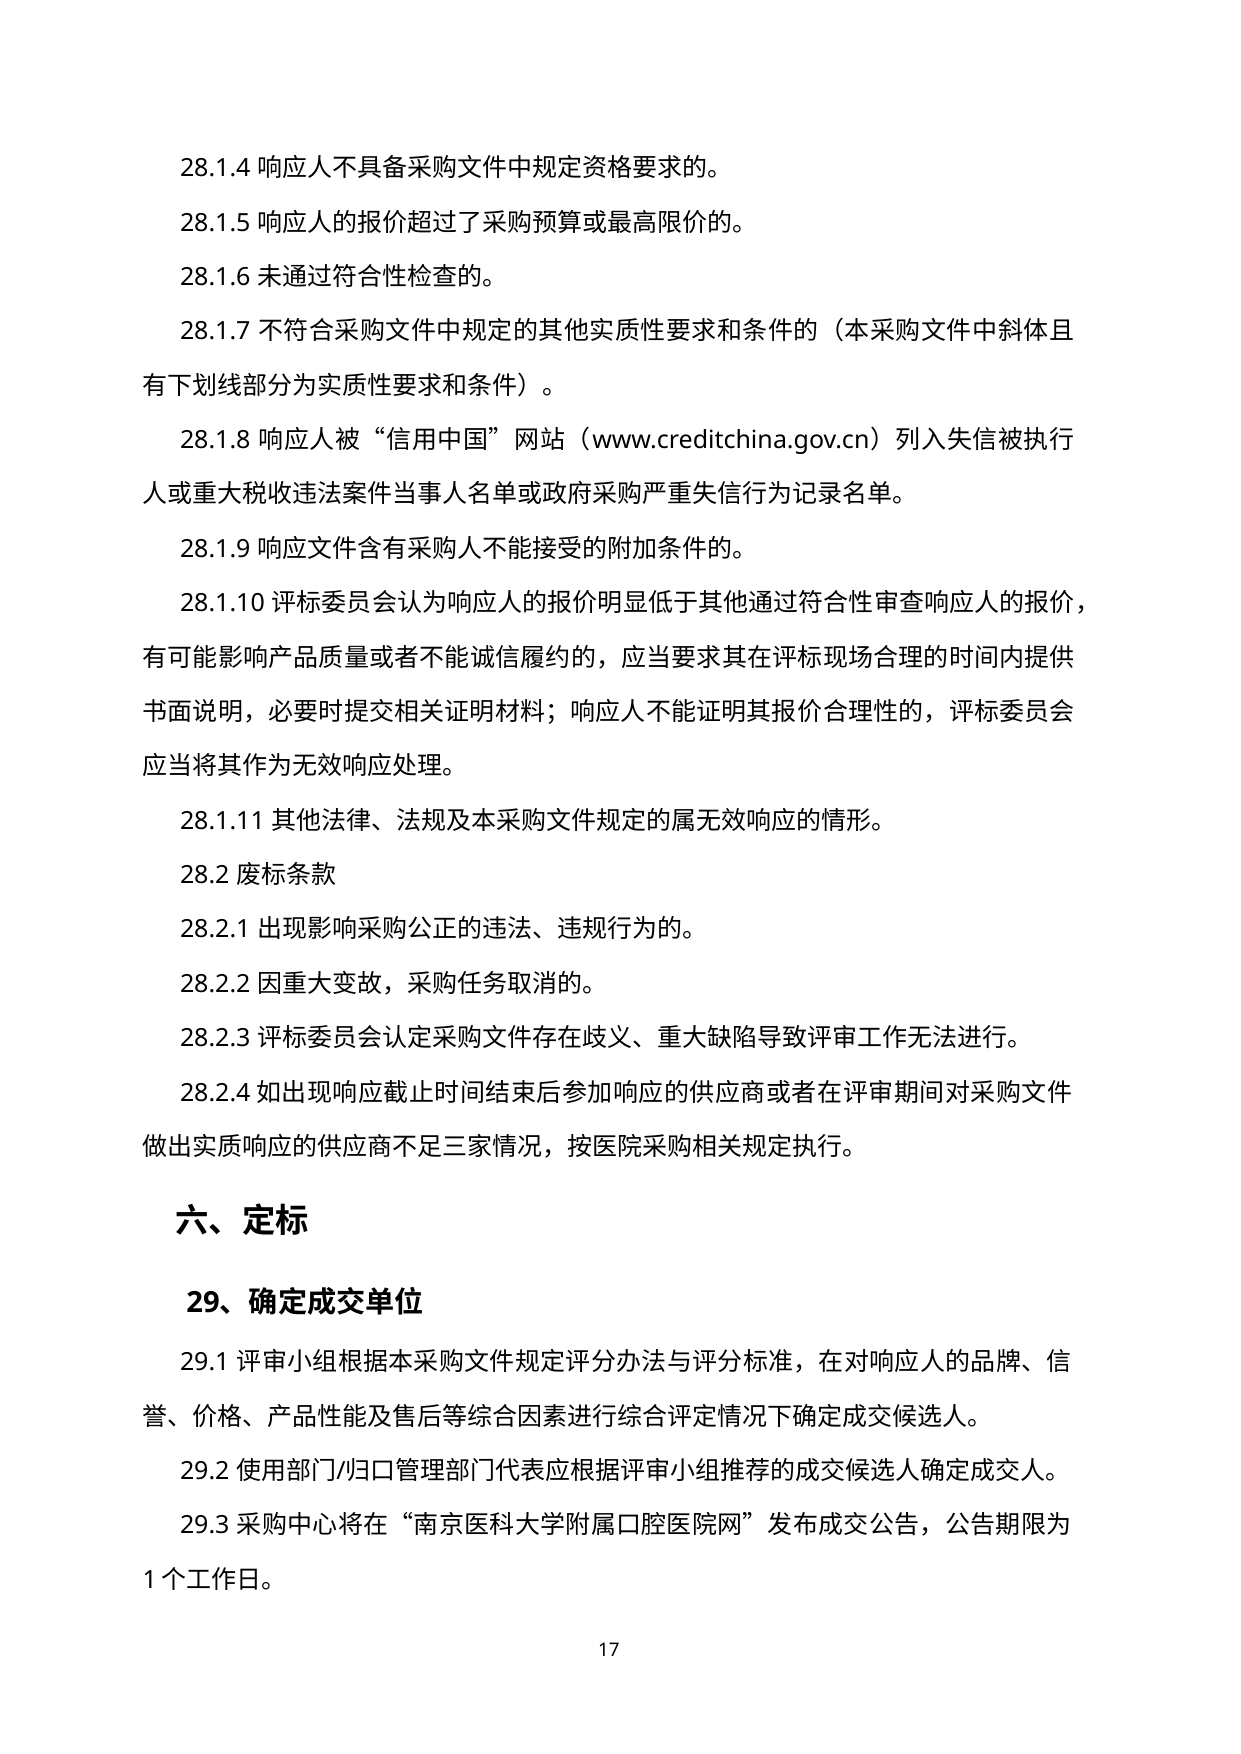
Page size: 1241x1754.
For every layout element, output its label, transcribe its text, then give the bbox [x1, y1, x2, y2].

text 28.2.4如出现响应截止时间结束后参加响应的供应商或者在评审期间对采购文件做出实质响应的供应商不足三家情况，按医院采购相关规定执行。 [142, 1072, 1075, 1163]
text 28.1.7 不符合采购文件中规定的其他实质性要求和条件的（本采购文件中斜体且有下划线部分为实质性要求和条件）。 [142, 311, 1075, 401]
text 28.1.11 其他法律、法规及本采购文件规定的属无效响应的情形。 [142, 800, 1075, 836]
text 28.1.6 未通过符合性检查的。 [142, 256, 1075, 293]
text 28.1.10 评标委员会认为响应人的报价明显低于其他通过符合性审查响应人的报价，有可能影响产品质量或者不能诚信履约的，应当要求其在评标现场合理的时间内提供书面说明，必要时提交相关证明材料；响应人不能证明其报价合理性的，评标委员会应当将其作为无效响应处理。 [142, 583, 1075, 782]
text 28.1.5 响应人的报价超过了采购预算或最高限价的。 [142, 202, 1075, 238]
text 29、确定成交单位 [142, 1278, 1075, 1321]
text 28.1.9 响应文件含有采购人不能接受的附加条件的。 [142, 528, 1075, 564]
text 六、定标 [142, 1193, 1075, 1242]
text 28.2 废标条款 [142, 854, 1075, 891]
text 28.2.2 因重大变故，采购任务取消的。 [142, 963, 1075, 999]
text 28.1.4 响应人不具备采购文件中规定资格要求的。 [142, 148, 1075, 184]
text 29.1 评审小组根据本采购文件规定评分办法与评分标准，在对响应人的品牌、信誉、价格、产品性能及售后等综合因素进行综合评定情况下确定成交候选人。 [142, 1342, 1075, 1432]
text 29.3 采购中心将在“南京医科大学附属口腔医院网”发布成交公告，公告期限为1个工作日。 [142, 1505, 1075, 1595]
text 29.2 使用部门/归口管理部门代表应根据评审小组推荐的成交候选人确定成交人。 [142, 1450, 1075, 1487]
text 28.2.3 评标委员会认定采购文件存在歧义、重大缺陷导致评审工作无法进行。 [142, 1018, 1075, 1054]
text 28.1.8 响应人被“信用中国”网站（www.creditchina.gov.cn）列入失信被执行人或重大税收违法案件当事人名单或政府采购严重失信行为记录名单。 [142, 419, 1075, 510]
text 28.2.1 出现影响采购公正的违法、违规行为的。 [142, 909, 1075, 945]
